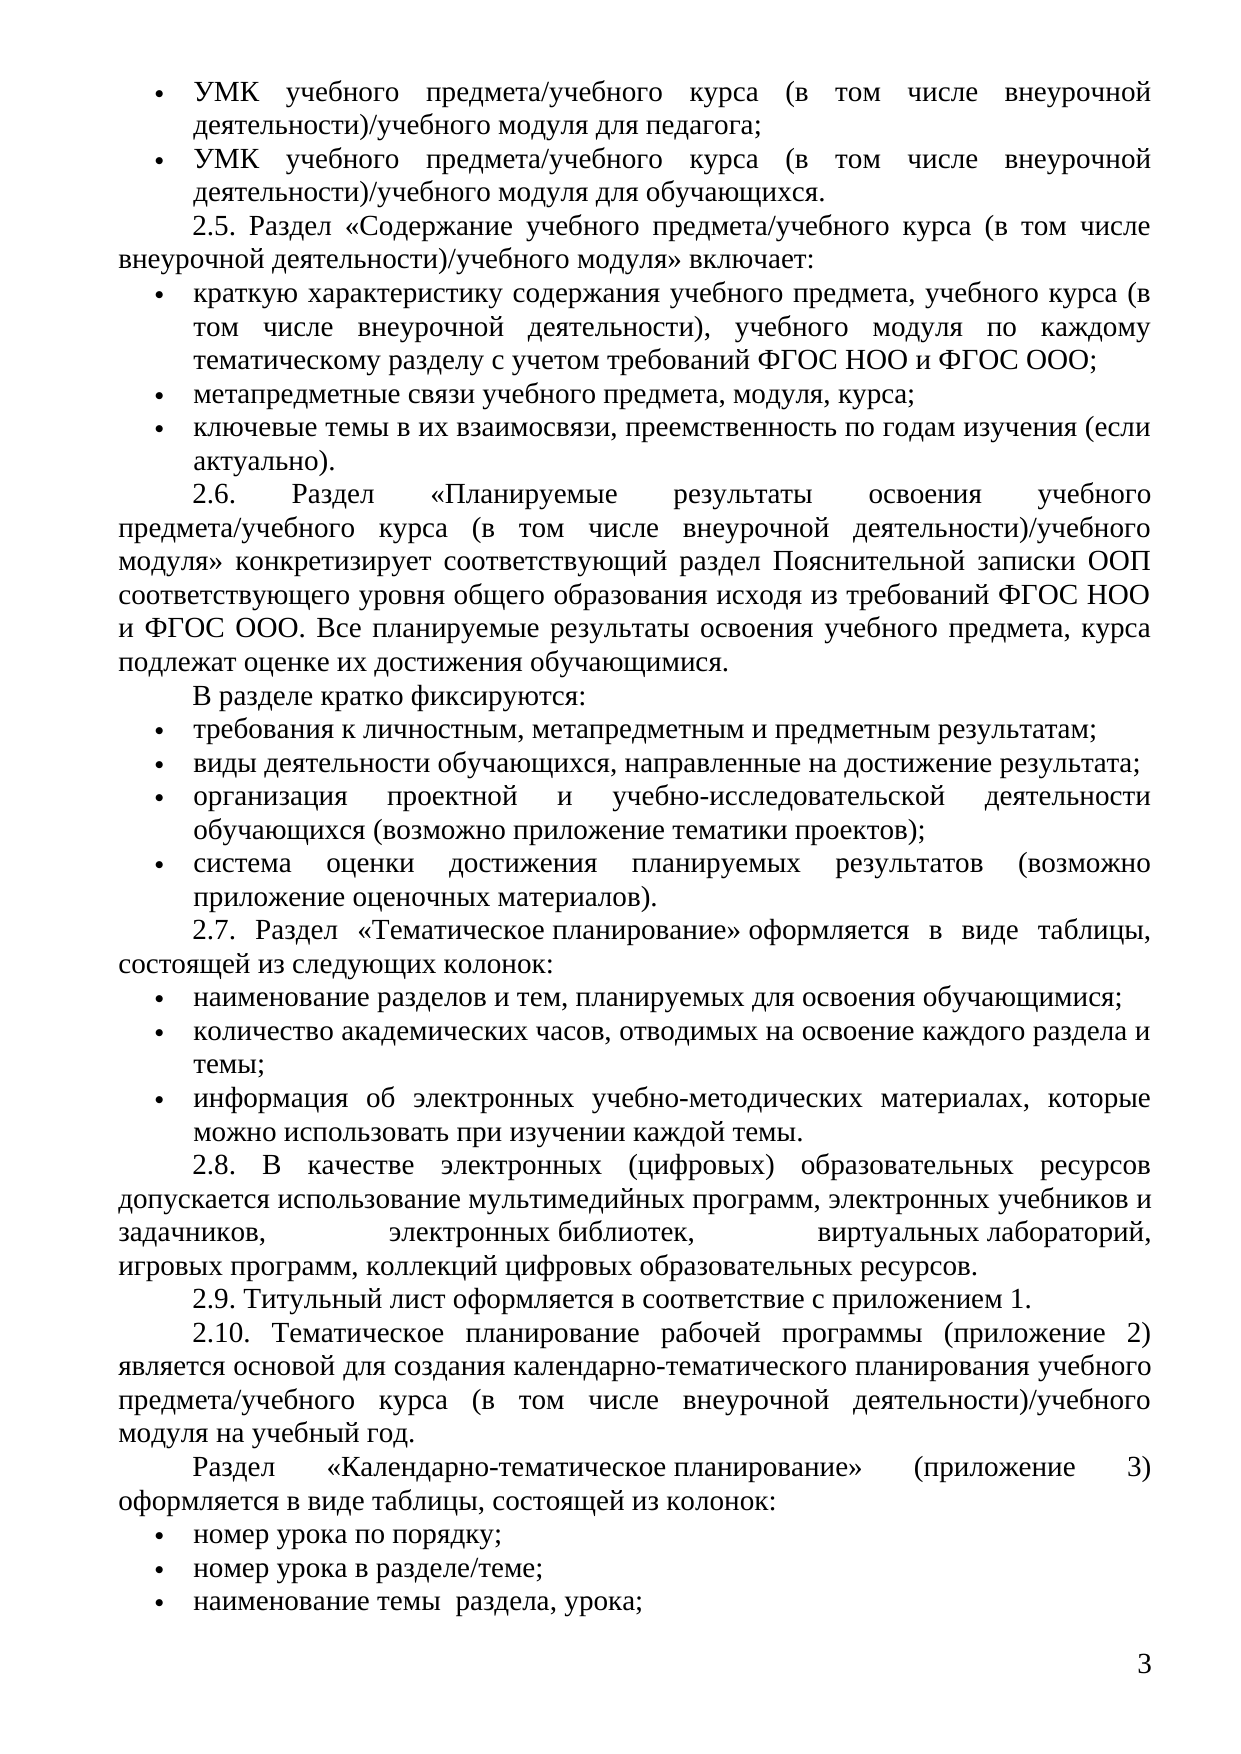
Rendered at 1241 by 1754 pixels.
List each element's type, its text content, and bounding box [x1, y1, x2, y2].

list номер урока в разделе/теме; [156, 1550, 1152, 1583]
text 2.8. В качестве электронных (цифровых) образовательных ресурсов допускается использование мультимедийных программ, электронных учебников и задачников, электронных библиотек, виртуальных лабораторий, игровых программ, коллекций цифровых образовательных ресурсов. [118, 1147, 1152, 1281]
list организация проектной и учебно-исследовательской деятельности обучающихся (возможно приложение тематики проектов); [156, 778, 1152, 845]
list система оценки достижения планируемых результатов (возможно приложение оценочных материалов). [156, 845, 1152, 912]
text 2.9. Титульный лист оформляется в соответствие с приложением 1. [118, 1281, 1152, 1315]
list количество академических часов, отводимых на освоение каждого раздела и темы; [156, 1013, 1152, 1080]
list наименование разделов и тем, планируемых для освоения обучающимися; [156, 979, 1152, 1013]
list УМК учебного предмета/учебного курса (в том числе внеурочной деятельности)/учебного модуля для обучающихся. [156, 141, 1152, 208]
list УМК учебного предмета/учебного курса (в том числе внеурочной деятельности)/учебного модуля для педагога; [156, 74, 1152, 141]
list краткую характеристику содержания учебного предмета, учебного курса (в том числе внеурочной деятельности), учебного модуля по каждому тематическому разделу с учетом требований ФГОС НОО и ФГОС ООО; [156, 275, 1152, 376]
text В разделе кратко фиксируются: [118, 678, 1152, 711]
list метапредметные связи учебного предмета, модуля, курса; [156, 376, 1152, 409]
list требования к личностным, метапредметным и предметным результатам; [156, 711, 1152, 745]
list наименование темы раздела, урока; [156, 1583, 1152, 1617]
text 2.10. Тематическое планирование рабочей программы (приложение 2) является основой для создания календарно-тематического планирования учебного предмета/учебного курса (в том числе внеурочной деятельности)/учебного модуля на учебный год. [118, 1315, 1152, 1449]
text 2.7. Раздел «Тематическое планирование» оформляется в виде таблицы, состоящей из следующих колонок: [118, 912, 1152, 979]
text 2.6. Раздел «Планируемые результаты освоения учебного предмета/учебного курса (в том числе внеурочной деятельности)/учебного модуля» конкретизирует соответствующий раздел Пояснительной записки ООП соответствующего уровня общего образования исходя из требований ФГОС НОО и ФГОС ООО. Все планируемые результаты освоения учебного предмета, курса подлежат оценке их достижения обучающимися. [118, 476, 1152, 678]
list виды деятельности обучающихся, направленные на достижение результата; [156, 745, 1152, 778]
list ключевые темы в их взаимосвязи, преемственность по годам изучения (если актуально). [156, 409, 1152, 476]
list информация об электронных учебно-методических материалах, которые можно использовать при изучении каждой темы. [156, 1080, 1152, 1147]
text Раздел «Календарно-тематическое планирование» (приложение 3) оформляется в виде таблицы, состоящей из колонок: [118, 1449, 1152, 1516]
list номер урока по порядку; [156, 1516, 1152, 1550]
text 2.5. Раздел «Содержание учебного предмета/учебного курса (в том числе внеурочной деятельности)/учебного модуля» включает: [118, 208, 1152, 275]
